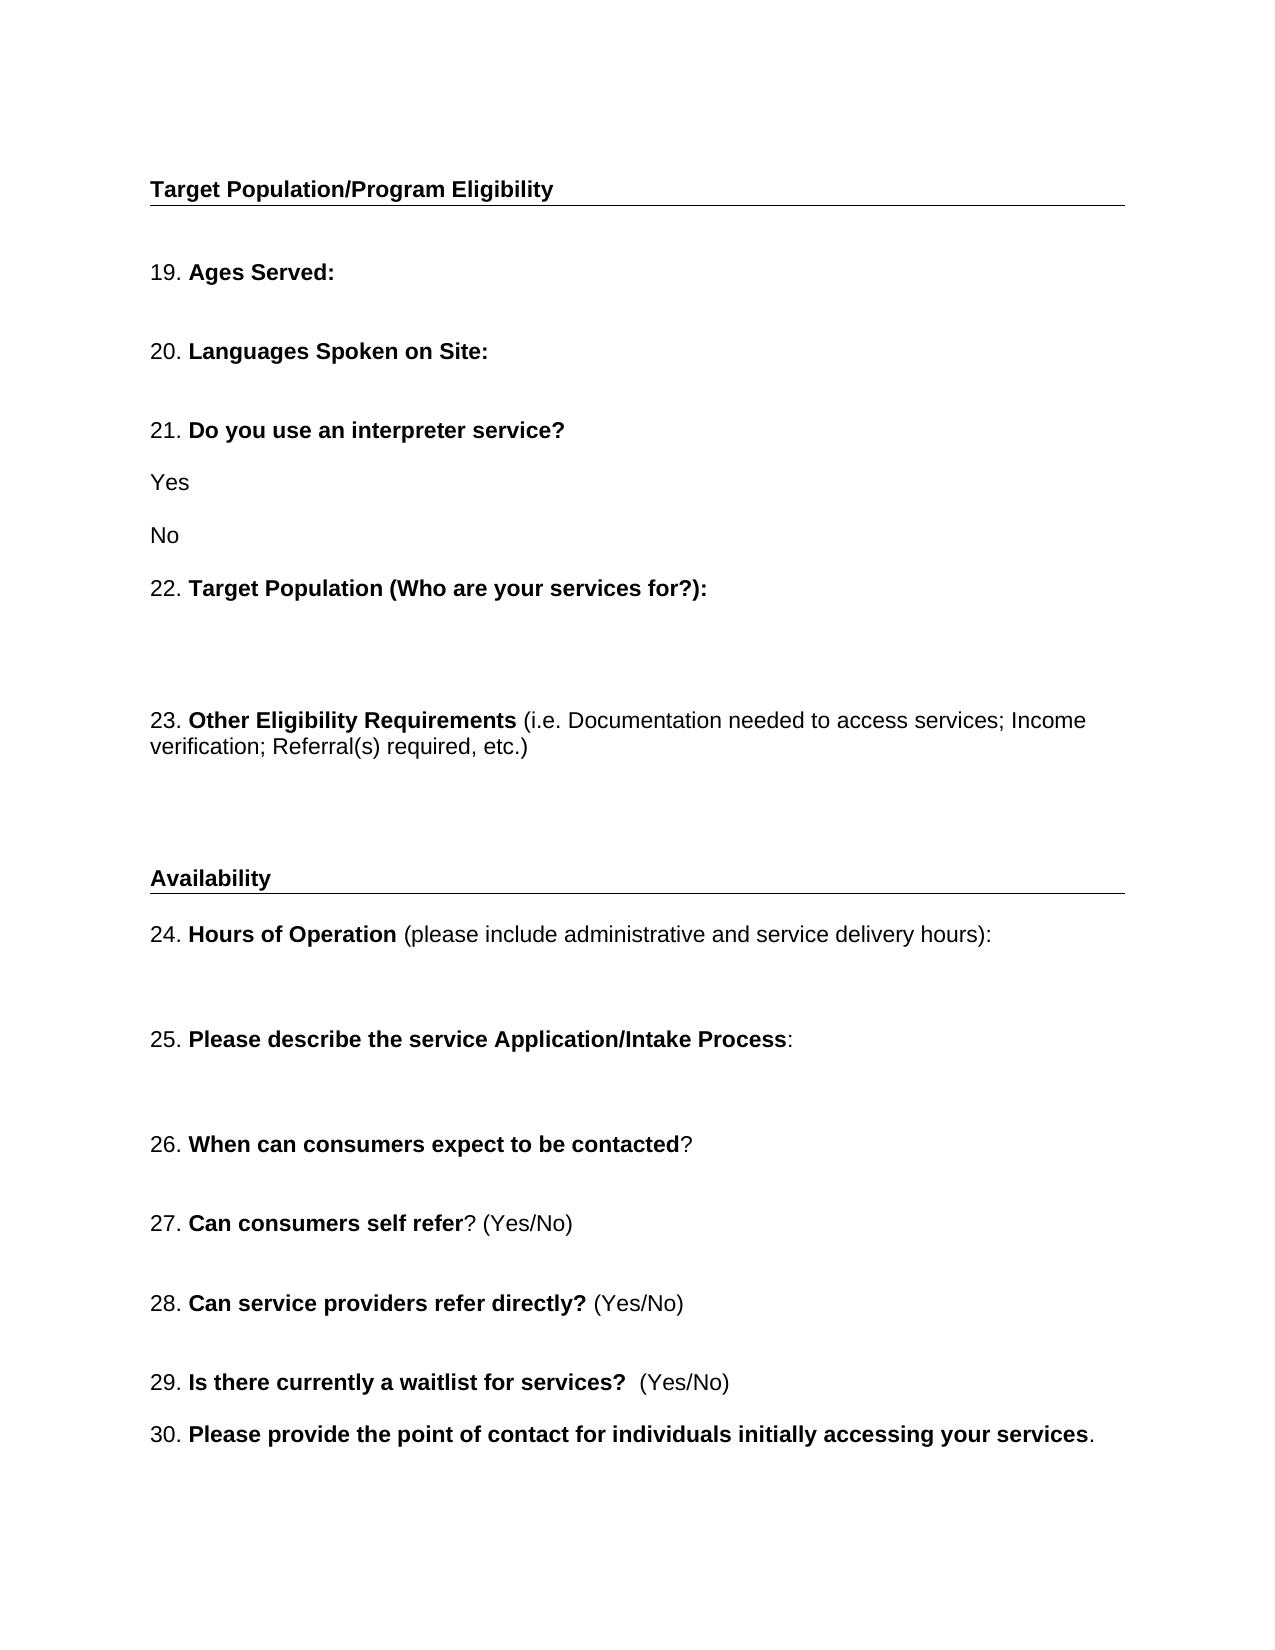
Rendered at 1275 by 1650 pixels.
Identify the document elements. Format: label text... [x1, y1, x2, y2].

text 24. Hours of Operation (please include administrative and service delivery hours): [150, 921, 1125, 947]
text 23. Other Eligibility Requirements (i.e. Documentation needed to access services; Income verification; Referral(s) required, etc.) [150, 707, 1125, 759]
text 30. Please provide the point of contact for individuals initially accessing your services. [150, 1421, 1125, 1448]
text Availability [150, 865, 1125, 893]
text 29. Is there currently a waitlist for services? (Yes/No) [150, 1368, 1125, 1395]
text Target Population/Program Eligibility [150, 176, 1125, 205]
text 25. Please describe the service Application/Intake Process: [150, 1026, 1125, 1052]
text 28. Can service providers refer directly? (Yes/No) [150, 1289, 1125, 1316]
text 20. Languages Spoken on Site: [150, 338, 1125, 364]
text 21. Do you use an interpreter service? [150, 417, 1125, 443]
text 27. Can consumers self refer? (Yes/No) [150, 1210, 1125, 1237]
text No [150, 522, 1125, 548]
text Yes [150, 469, 1125, 496]
text 26. When can consumers expect to be contacted? [150, 1131, 1125, 1158]
text 22. Target Population (Who are your services for?): [150, 575, 1125, 601]
text 19. Ages Served: [150, 258, 1125, 285]
